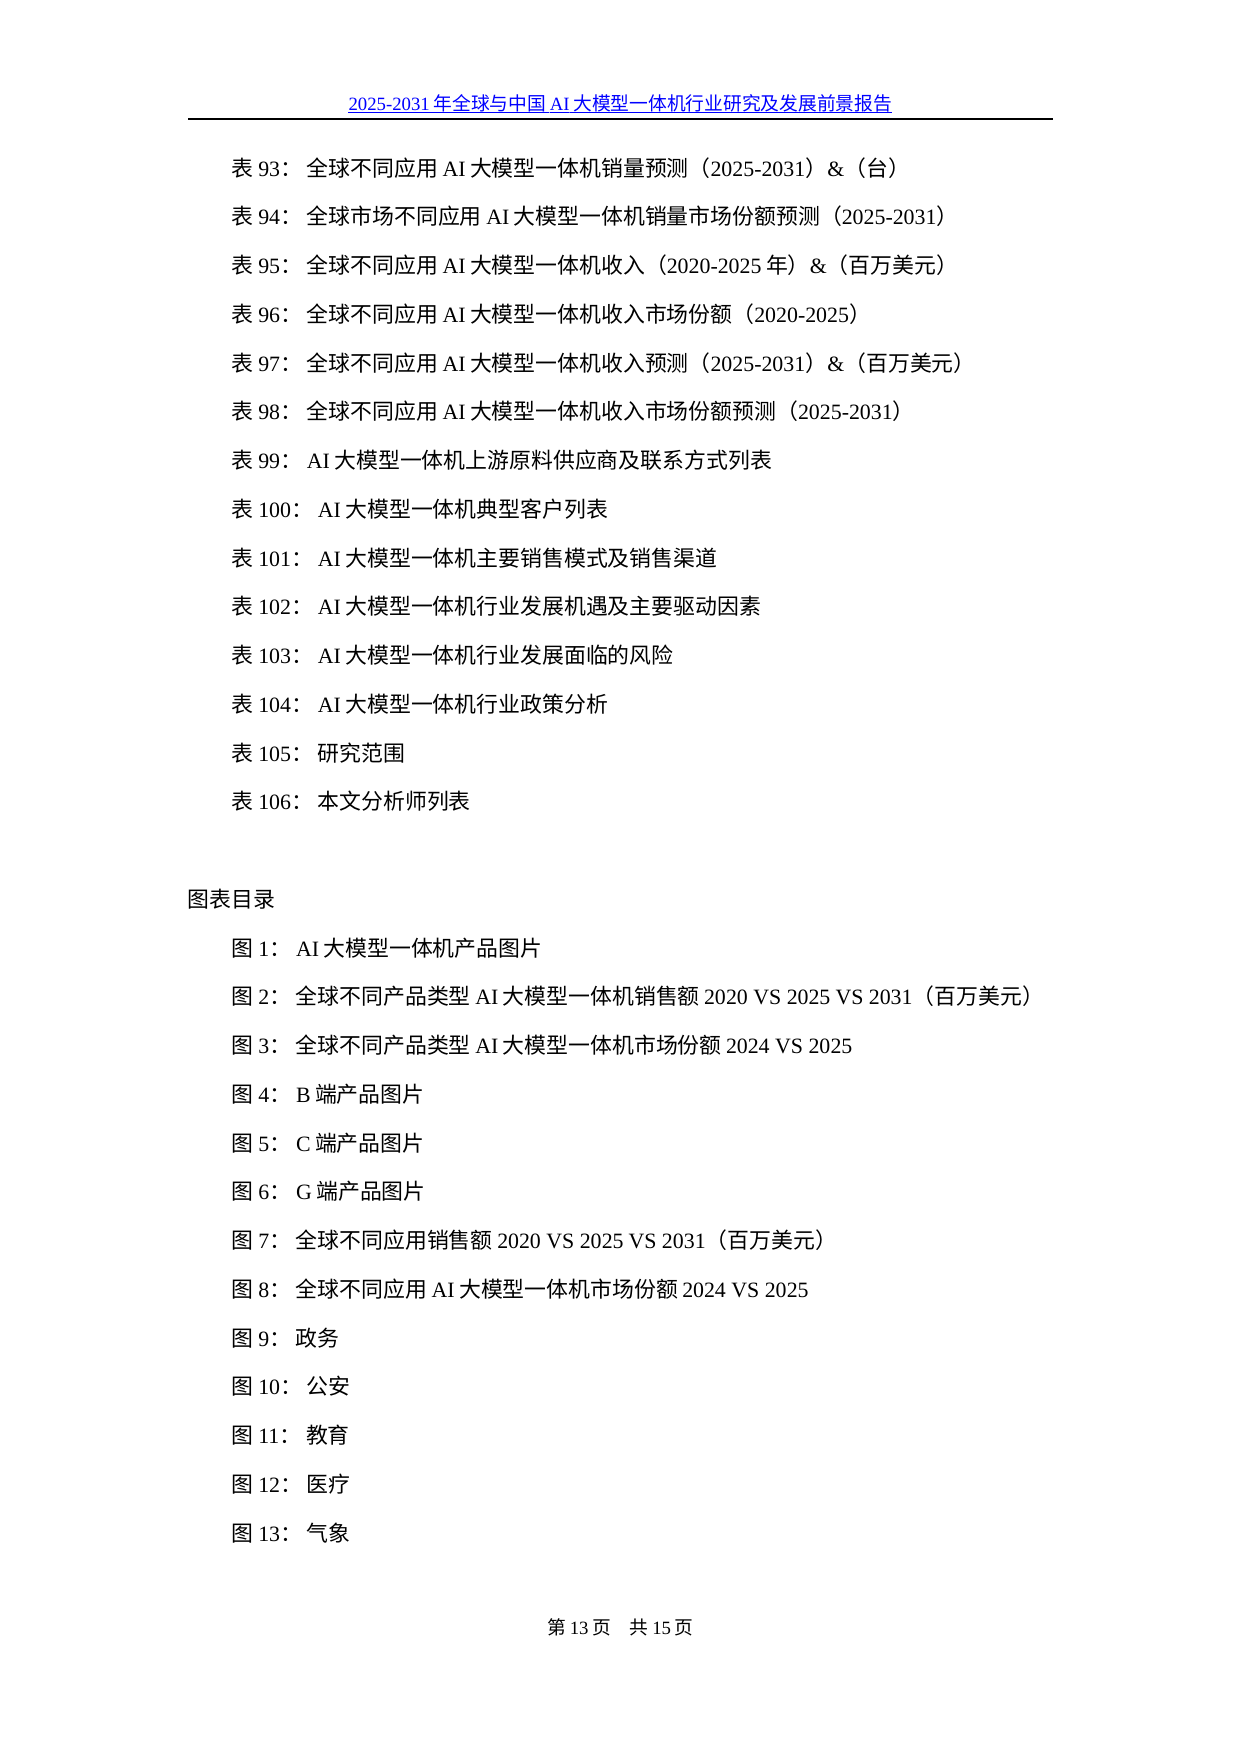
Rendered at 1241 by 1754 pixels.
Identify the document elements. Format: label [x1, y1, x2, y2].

text [187, 150, 1053, 1548]
